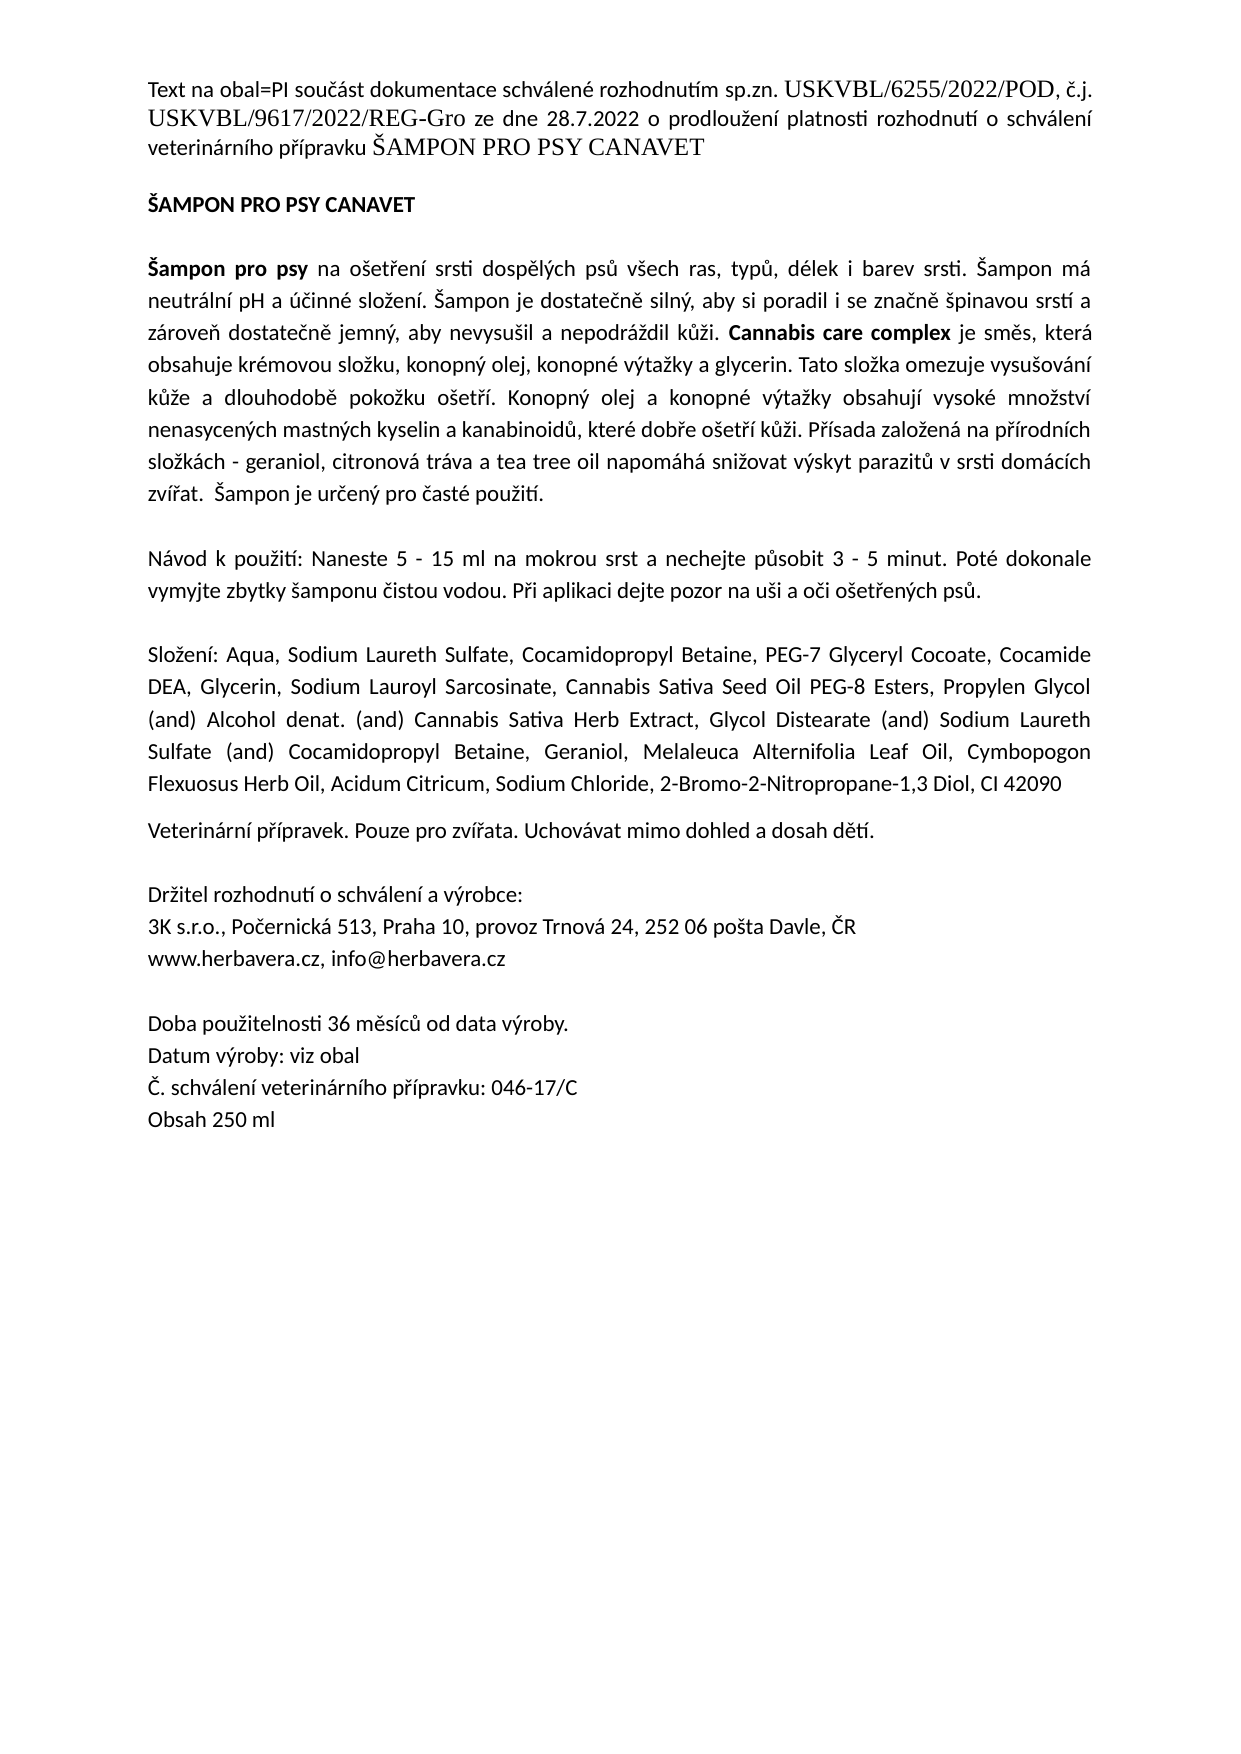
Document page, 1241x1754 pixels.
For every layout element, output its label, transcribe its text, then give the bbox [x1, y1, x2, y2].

text Návod k použití: Naneste 5 - 15 ml na mokrou srst a nechejte působit 3 - 5 minut. Poté dokonale vymyjte zbytky šamponu čistou vodou. Při aplikaci dejte pozor na uši a oči ošetřených psů. [148, 544, 1093, 604]
text 3K s.r.o., Počernická 513, Praha 10, provoz Trnová 24, 252 06 pošta Davle, ČR [148, 912, 1093, 940]
text Držitel rozhodnutí o schválení a výrobce: [148, 880, 1093, 908]
text www.herbavera.cz, info@herbavera.cz [148, 944, 1093, 973]
text Obsah 250 ml [148, 1106, 1093, 1133]
text Šampon pro psy na ošetření srsti dospělých psů všech ras, typů, délek i barev srsti. Šampon má neutrální pH a účinné složení. Šampon je dostatečně silný, aby si poradil i se značně špinavou srstí a zároveň dostatečně jemný, aby nevysušil a nepodráždil kůži. Cannabis care complex je směs, která obsahuje krémovou složku, konopný olej, konopné výtažky a glycerin. Tato složka omezuje vysušování kůže a dlouhodobě pokožku ošetří. Konopný olej a konopné výtažky obsahují vysoké množství nenasycených mastných kyselin a kanabinoidů, které dobře ošetří kůži. Přísada založená na přírodních složkách - geraniol, citronová tráva a tea tree oil napomáhá snižovat výskyt parazitů v srsti domácích zvířat. Šampon je určený pro časté použití. [148, 254, 1093, 507]
text Č. schválení veterinárního přípravku: 046-17/C [148, 1073, 1093, 1101]
text ŠAMPON PRO PSY CANAVET [148, 190, 1093, 218]
text Veterinární přípravek. Pouze pro zvířata. Uchovávat mimo dohled a dosah dětí. [148, 816, 1093, 844]
text Doba použitelnosti 36 měsíců od data výroby. [148, 1009, 1093, 1037]
text Složení: Aqua, Sodium Laureth Sulfate, Cocamidopropyl Betaine, PEG-7 Glyceryl Cocoate, Cocamide DEA, Glycerin, Sodium Lauroyl Sarcosinate, Cannabis Sativa Seed Oil PEG-8 Esters, Propylen Glycol (and) Alcohol denat. (and) Cannabis Sativa Herb Extract, Glycol Distearate (and) Sodium Laureth Sulfate (and) Cocamidopropyl Betaine, Geraniol, Melaleuca Alternifolia Leaf Oil, Cymbopogon Flexuosus Herb Oil, Acidum Citricum, Sodium Chloride, 2-Bromo-2-Nitropropane-1,3 Diol, CI 42090 [148, 640, 1093, 797]
text Datum výroby: viz obal [148, 1041, 1093, 1069]
